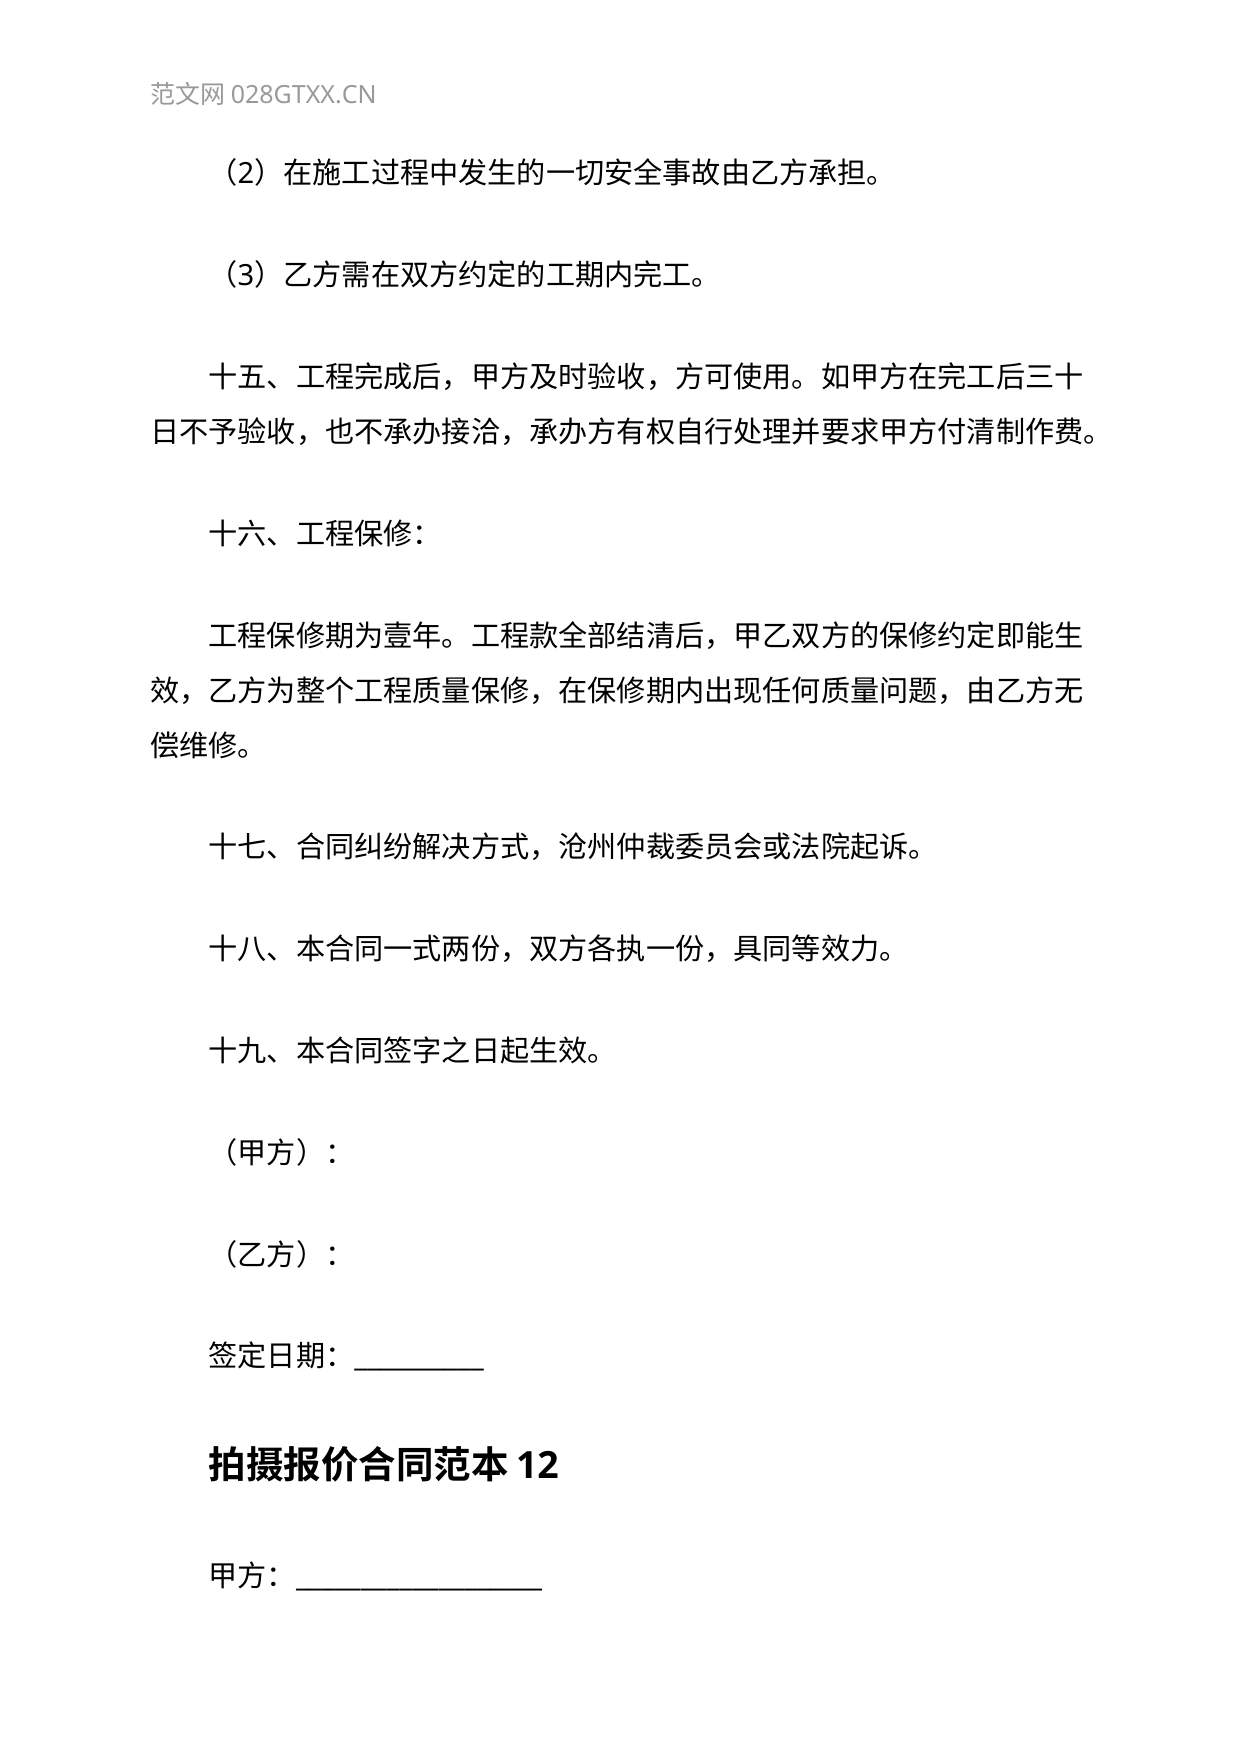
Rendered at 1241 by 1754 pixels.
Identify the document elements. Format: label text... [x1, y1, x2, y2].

text 签定日期：__________ [150, 1333, 1090, 1375]
text （2）在施工过程中发生的一切安全事故由乙方承担。 [150, 150, 1090, 192]
text （甲方）： [150, 1129, 1090, 1172]
text 甲方：___________________ [150, 1552, 1090, 1595]
text （乙方）： [150, 1231, 1090, 1273]
text （3）乙方需在双方约定的工期内完工。 [150, 252, 1090, 294]
text 拍摄报价合同范本12 [150, 1435, 1090, 1489]
text 十七、合同纠纷解决方式，沧州仲裁委员会或法院起诉。 [150, 824, 1090, 866]
text 十五、工程完成后，甲方及时验收，方可使用。如甲方在完工后三十日不予验收，也不承办接洽，承办方有权自行处理并要求甲方付清制作费。 [150, 354, 1090, 451]
text 工程保修期为壹年。工程款全部结清后，甲乙双方的保修约定即能生效，乙方为整个工程质量保修，在保修期内出现任何质量问题，由乙方无偿维修。 [150, 612, 1090, 764]
text 十六、工程保修： [150, 511, 1090, 553]
text 十八、本合同一式两份，双方各执一份，具同等效力。 [150, 926, 1090, 968]
text 十九、本合同签字之日起生效。 [150, 1027, 1090, 1070]
